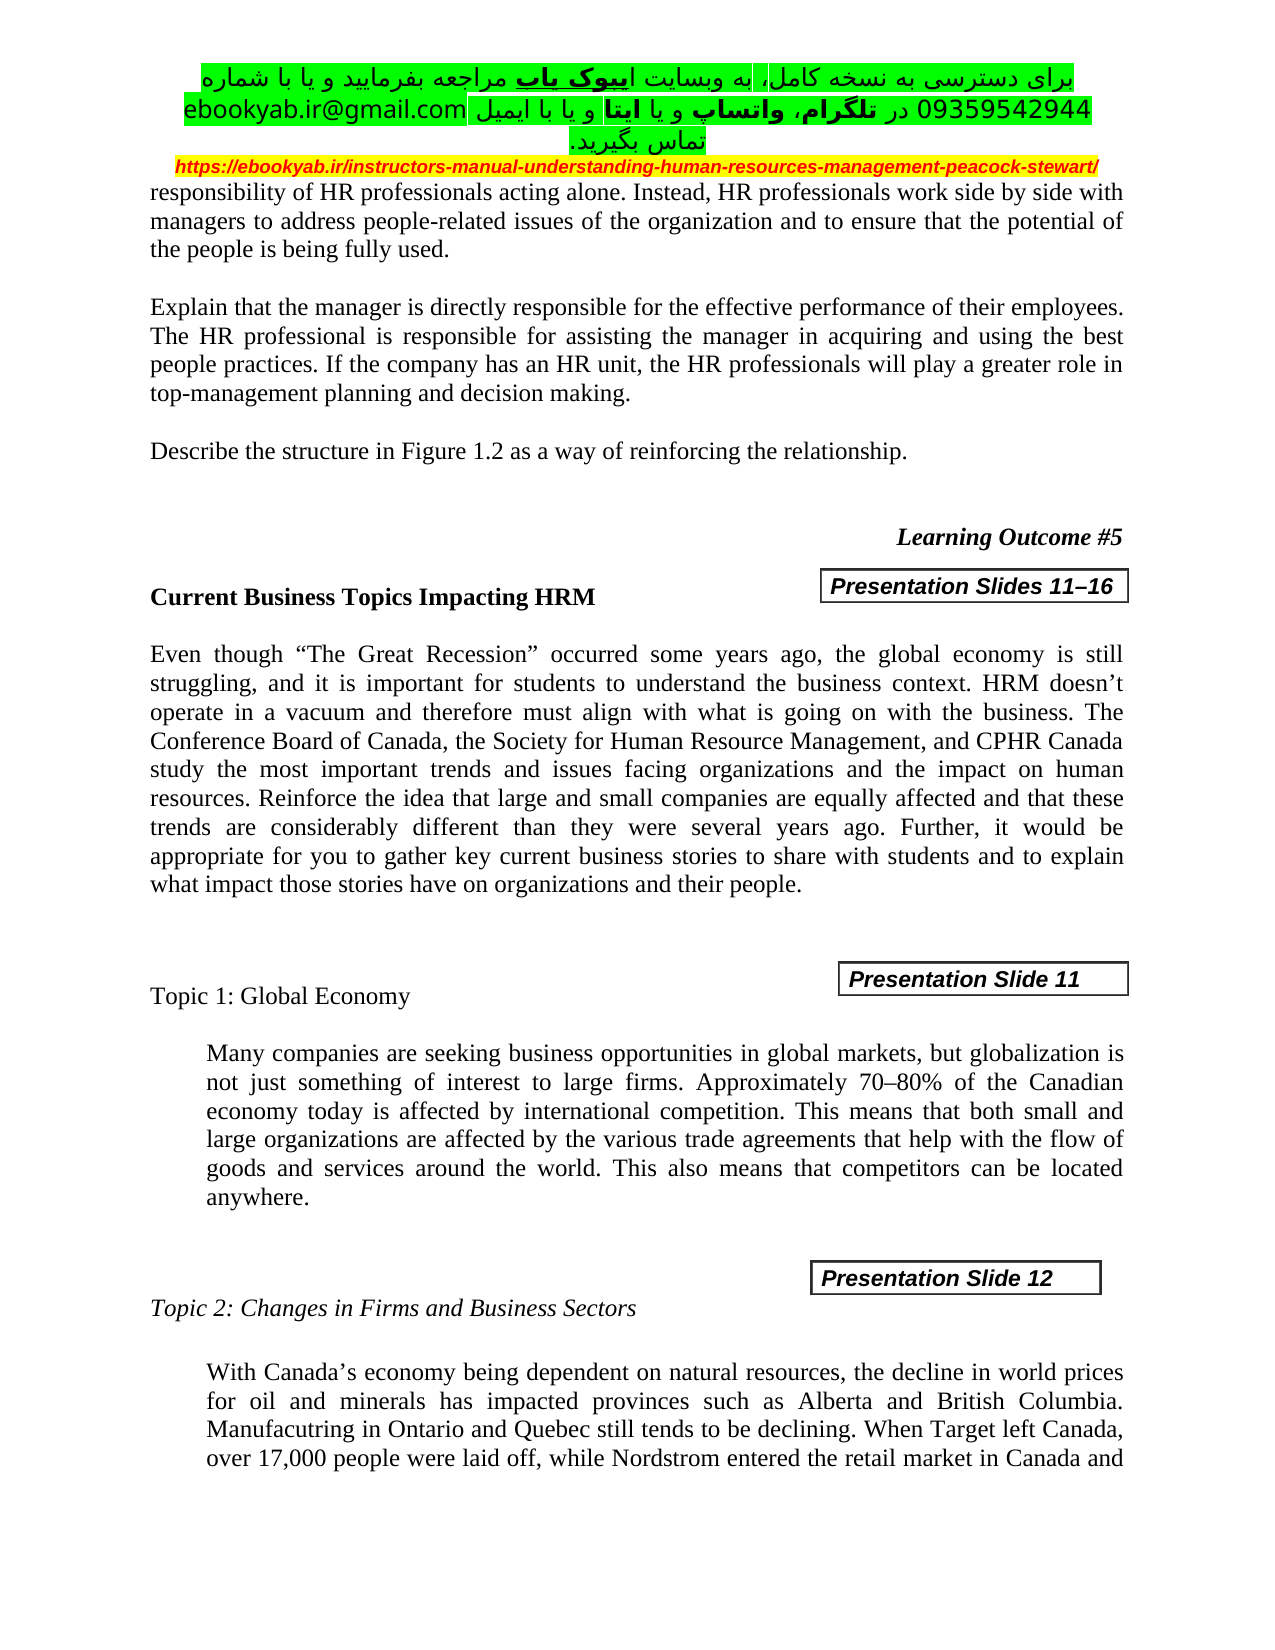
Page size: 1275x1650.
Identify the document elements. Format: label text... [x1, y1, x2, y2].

subtitle Topic 1: Global Economy [150, 981, 833, 1009]
text Topic 2: Changes in Firms and Business Sectors [150, 1293, 1125, 1322]
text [206, 1357, 1125, 1472]
text Describe the structure in Figure 1.2 as a way of reinforcing the relationship. [150, 436, 1125, 464]
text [150, 177, 1125, 263]
subtitle Learning Outcome #5 [150, 522, 1125, 551]
text Explain that the manager is directly responsible for the effective performance of their employees. The HR professional is responsible for assisting the manager in acquiring and using the best people practices. If the company has an HR unit, the HR professionals will play a greater role in top-management planning and decision making. [150, 292, 1125, 407]
text Even though “The Great Recession” occurred some years ago, the global economy is still struggling, and it is important for students to understand the business context. HRM doesn’t operate in a vacuum and therefore must align with what is going on with the business. The Conference Board of Canada, the Society for Human Resource Management, and CPHR Canada study the most important trends and issues facing organizations and the impact on human resources. Reinforce the idea that large and small companies are equally affected and that these trends are considerably different than they were several years ago. Further, it would be appropriate for you to gather key current business stories to share with students and to explain what impact those stories have on organizations and their people. [150, 639, 1125, 898]
text Current Business Topics Impacting HRM [150, 582, 815, 611]
text Many companies are seeking business opportunities in global markets, but globalization is not just something of interest to large firms. Approximately 70–80% of the Canadian economy today is affected by international competition. This means that both small and large organizations are affected by the various trade agreements that help with the flow of goods and services around the world. This also means that competitors can be located anywhere. [206, 1038, 1125, 1211]
